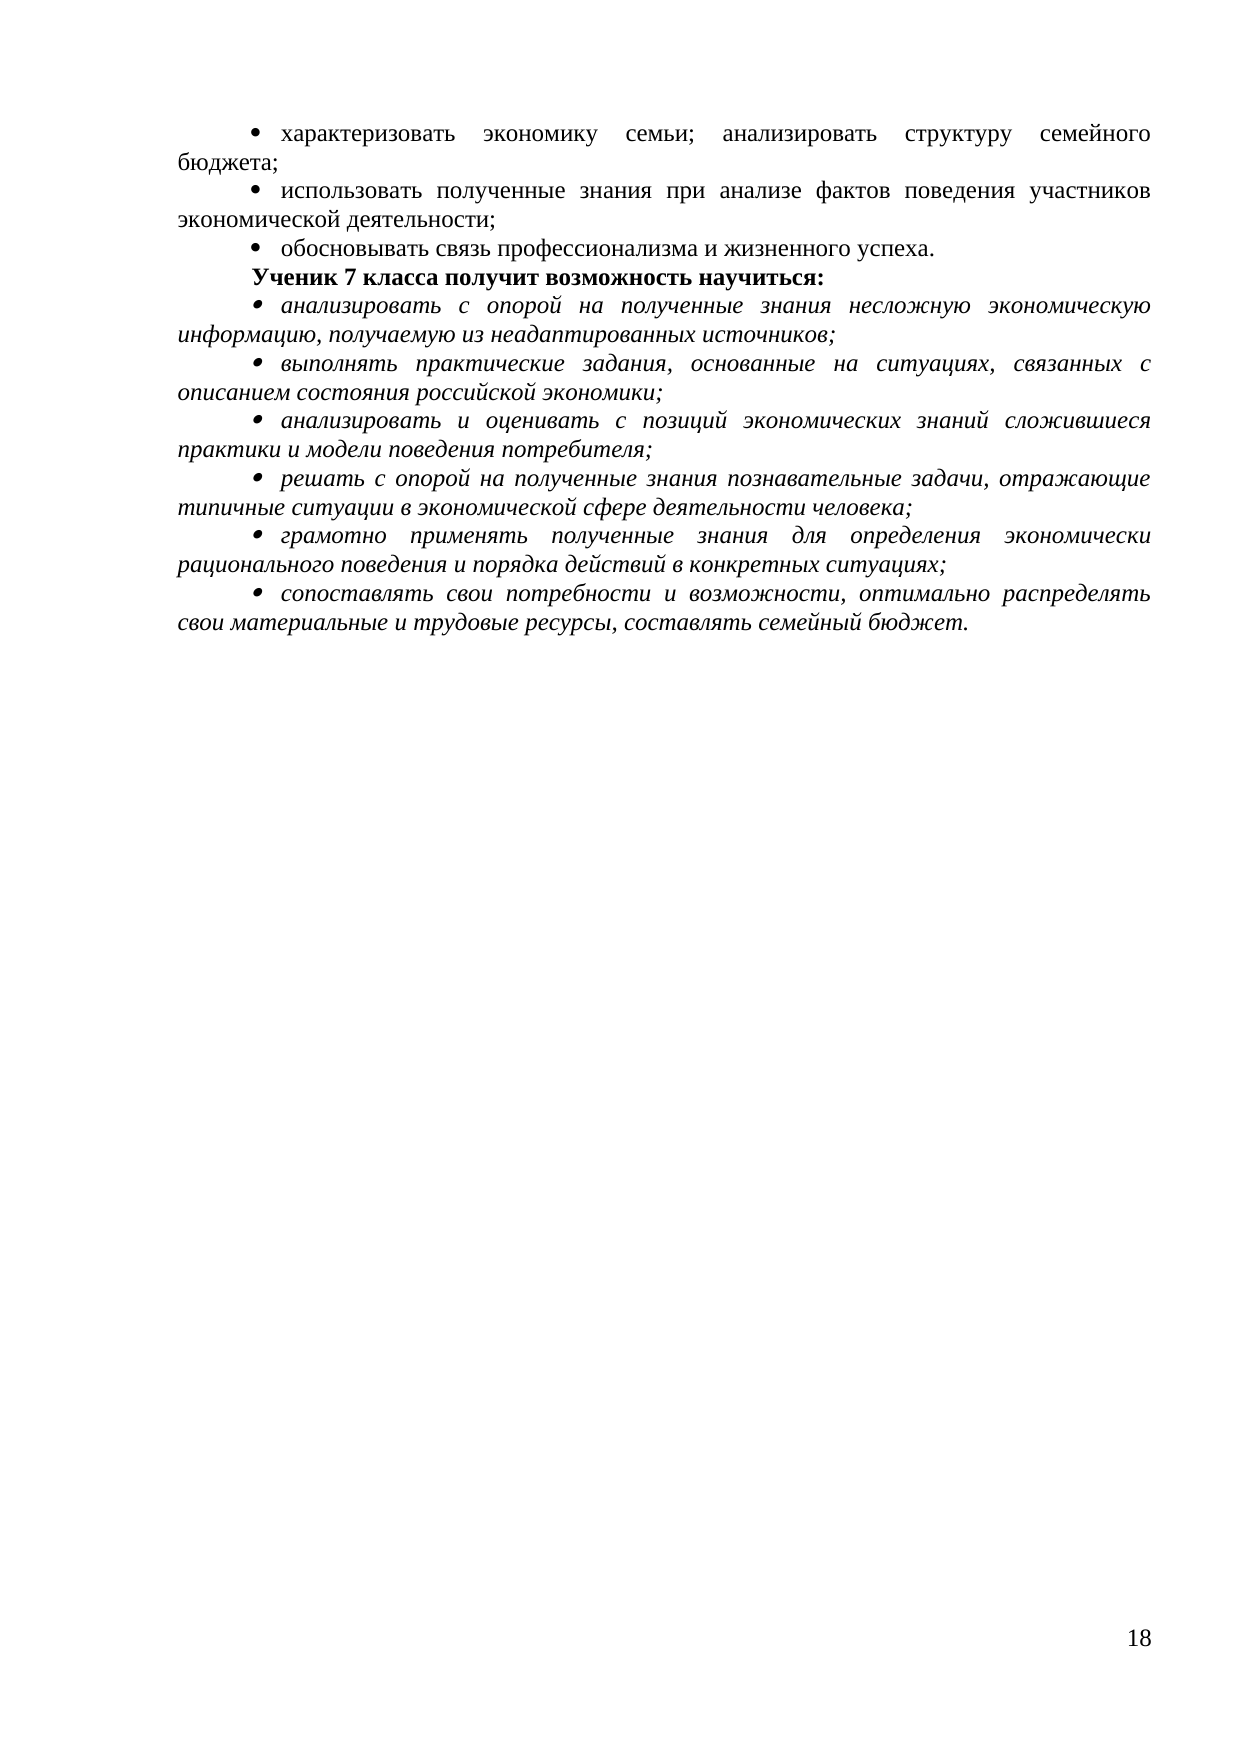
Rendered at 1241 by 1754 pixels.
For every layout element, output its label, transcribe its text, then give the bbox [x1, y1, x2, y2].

text Ученик 7 класса получит возможность научиться: [177, 262, 1152, 291]
list выполнять практические задания, основанные на ситуациях, связанных с описанием состояния российской экономики; [177, 348, 1152, 406]
list сопоставлять свои потребности и возможности, оптимально распределять свои материальные и трудовые ресурсы, составлять семейный бюджет. [177, 578, 1152, 636]
list анализировать и оценивать с позиций экономических знаний сложившиеся практики и модели поведения потребителя; [177, 406, 1152, 463]
list характеризовать экономику семьи; анализировать структуру семейного бюджета; [177, 118, 1152, 176]
list обосновывать связь профессионализма и жизненного успеха. [177, 233, 1152, 262]
list использовать полученные знания при анализе фактов поведения участников экономической деятельности; [177, 176, 1152, 233]
list решать с опорой на полученные знания познавательные задачи, отражающие типичные ситуации в экономической сфере деятельности человека; [177, 463, 1152, 521]
list анализировать с опорой на полученные знания несложную экономическую информацию, получаемую из неадаптированных источников; [177, 291, 1152, 348]
list грамотно применять полученные знания для определения экономически рационального поведения и порядка действий в конкретных ситуациях; [177, 521, 1152, 578]
